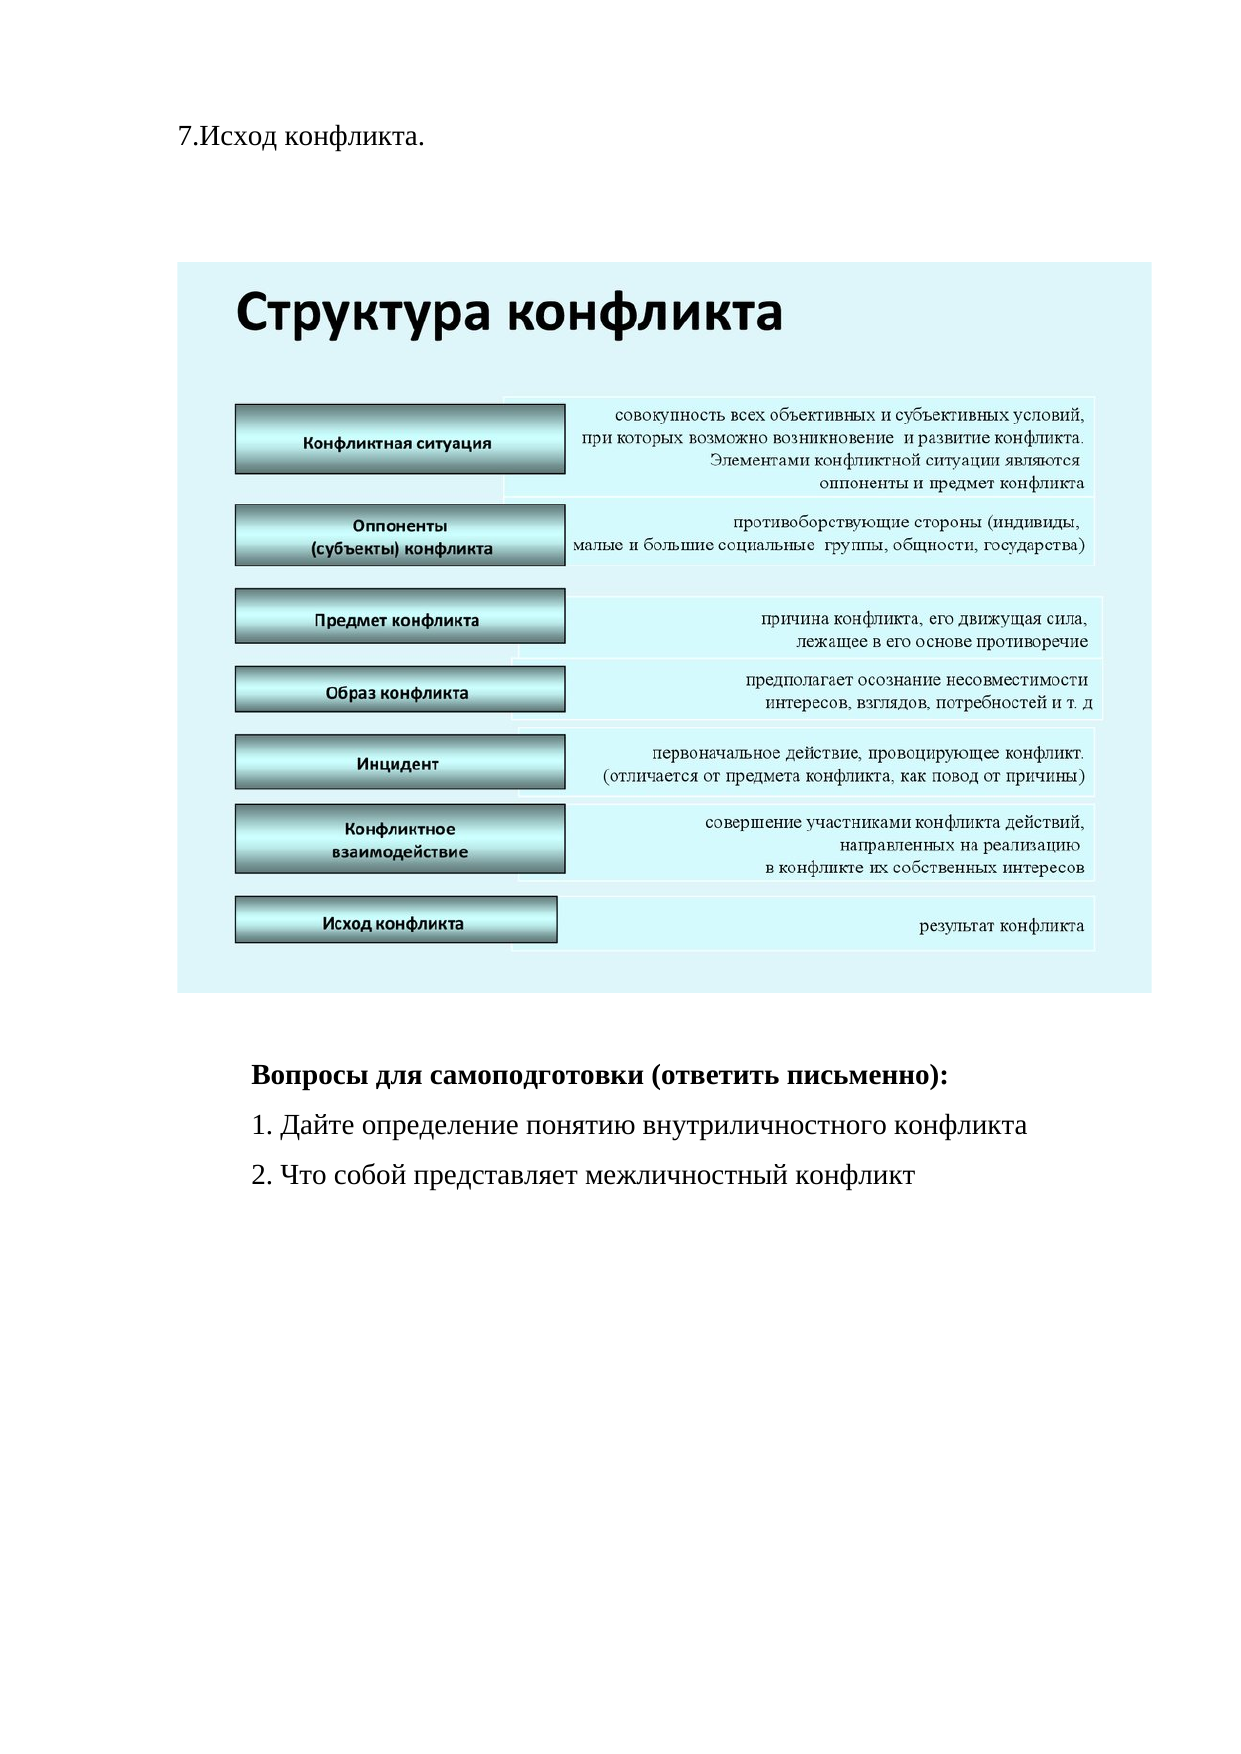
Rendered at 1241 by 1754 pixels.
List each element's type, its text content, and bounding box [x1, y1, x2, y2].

text Вопросы для самоподготовки (ответить письменно): [177, 1057, 1152, 1090]
picture [177, 262, 1152, 993]
text 1. Дайте определение понятию внутриличностного конфликта [177, 1107, 1152, 1141]
text 2. Что собой представляет межличностный конфликт [177, 1157, 1152, 1191]
text 7.Исход конфликта. [177, 118, 1152, 152]
